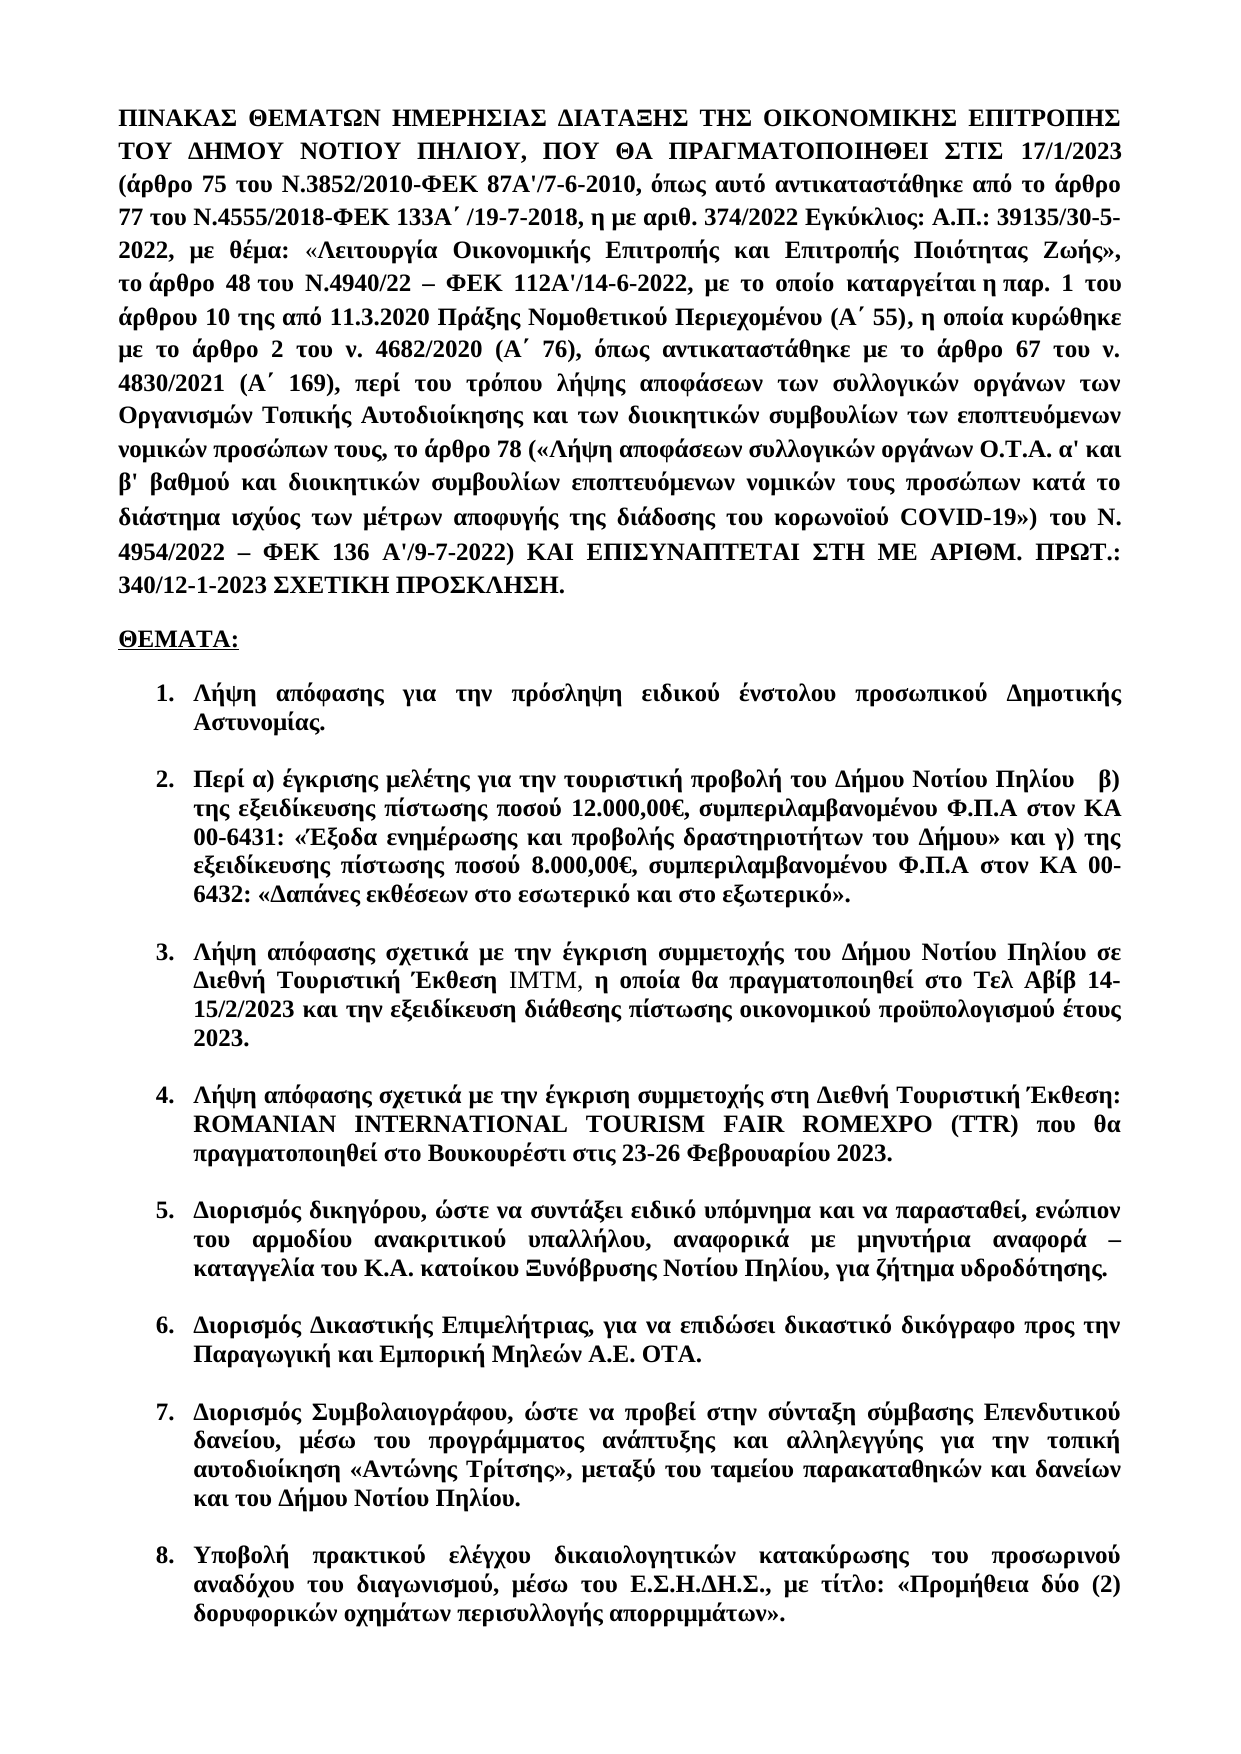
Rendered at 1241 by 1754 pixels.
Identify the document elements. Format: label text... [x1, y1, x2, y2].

list Διορισμός Δικαστικής Επιμελήτριας, για να επιδώσει δικαστικό δικόγραφο προς την Παραγωγική και Εμπορική Μηλεών Α.Ε. ΟΤΑ. [156, 1310, 1122, 1368]
text ΘΕΜΑΤΑ: [118, 624, 1122, 653]
list Λήψη απόφασης σχετικά με την έγκριση συμμετοχής στη Διεθνή Τουριστική Έκθεση: ROMANIAN INTERNATIONAL TOURISM FAIR ROMEXPO (TTR) που θα πραγματοποιηθεί στο Βουκουρέστι στις 23-26 Φεβρουαρίου 2023. [156, 1080, 1122, 1167]
list Περί α) έγκρισης μελέτης για την τουριστική προβολή του Δήμου Νοτίου Πηλίου β) της εξειδίκευσης πίστωσης ποσού 12.000,00€, συμπεριλαμβανομένου Φ.Π.Α στον ΚΑ 00-6431: «Έξοδα ενημέρωσης και προβολής δραστηριοτήτων του Δήμου» και γ) της εξειδίκευσης πίστωσης ποσού 8.000,00€, συμπεριλαμβανομένου Φ.Π.Α στον ΚΑ 00-6432: «Δαπάνες εκθέσεων στο εσωτερικό και στο εξωτερικό». [156, 764, 1122, 908]
text ΠΙΝΑΚΑΣ ΘΕΜΑΤΩΝ ΗΜΕΡΗΣΙΑΣ ΔΙΑΤΑΞΗΣ ΤΗΣ ΟΙΚΟΝΟΜΙΚΗΣ ΕΠΙΤΡΟΠΗΣ ΤΟΥ ΔΗΜΟΥ ΝΟΤΙΟΥ ΠΗΛΙΟΥ, ΠΟΥ ΘΑ ΠΡΑΓΜΑΤΟΠΟΙΗΘΕΙ ΣΤΙΣ 17/1/2023 (άρθρο 75 του Ν.3852/2010-ΦΕΚ 87Α'/7-6-2010, όπως αυτό αντικαταστάθηκε από το άρθρο 77 του Ν.4555/2018-ΦΕΚ 133Α΄ /19-7-2018, η με αριθ. 374/2022 Εγκύκλιος: Α.Π.: 39135/30-5-2022, με θέμα: «Λειτουργία Οικονομικής Επιτροπής και Επιτροπής Ποιότητας Ζωής», το άρθρο 48 του Ν.4940/22 – ΦΕΚ 112Α'/14-6-2022, με το οποίο καταργείται η παρ. 1 του άρθρου 10 της από 11.3.2020 Πράξης Νομοθετικού Περιεχομένου (Α΄ 55), η οποία κυρώθηκε με το άρθρο 2 του ν. 4682/2020 (Α΄ 76), όπως αντικαταστάθηκε με το άρθρο 67 του ν. 4830/2021 (Α΄ 169), περί του τρόπου λήψης αποφάσεων των συλλογικών οργάνων των Οργανισμών Τοπικής Αυτοδιοίκησης και των διοικητικών συμβουλίων των εποπτευόμενων νομικών προσώπων τους, το άρθρο 78 («Λήψη αποφάσεων συλλογικών οργάνων Ο.Τ.Α. α' και β' βαθμού και διοικητικών συμβουλίων εποπτευόμενων νομικών τους προσώπων κατά το διάστημα ισχύος των μέτρων αποφυγής της διάδοσης του κορωνοϊού COVID-19») του Ν. 4954/2022 – ΦΕΚ 136 Α'/9-7-2022) ΚΑΙ ΕΠΙΣΥΝΑΠΤΕΤΑΙ ΣΤΗ ΜΕ ΑΡΙΘΜ. ΠΡΩΤ.: 340/12-1-2023 ΣΧΕΤΙΚΗ ΠΡΟΣΚΛΗΣΗ. [118, 103, 1122, 302]
list Λήψη απόφασης για την πρόσληψη ειδικού ένστολου προσωπικού Δημοτικής Αστυνομίας. [156, 678, 1122, 735]
list Λήψη απόφασης σχετικά με την έγκριση συμμετοχής του Δήμου Νοτίου Πηλίου σε Διεθνή Τουριστική Έκθεση ΙΜΤΜ, η οποία θα πραγματοποιηθεί στο Τελ Αβίβ 14-15/2/2023 και την εξειδίκευση διάθεσης πίστωσης οικονομικού προϋπολογισμού έτους 2023. [156, 937, 1122, 1052]
list Διορισμός δικηγόρου, ώστε να συντάξει ειδικό υπόμνημα και να παρασταθεί, ενώπιον του αρμοδίου ανακριτικού υπαλλήλου, αναφορικά με μηνυτήρια αναφορά – καταγγελία του Κ.Α. κατοίκου Ξυνόβρυσης Νοτίου Πηλίου, για ζήτημα υδροδότησης. [156, 1195, 1122, 1282]
list Υποβολή πρακτικού ελέγχου δικαιολογητικών κατακύρωσης του προσωρινού αναδόχου του διαγωνισμού, μέσω του Ε.Σ.Η.ΔΗ.Σ., με τίτλο: «Προμήθεια δύο (2) δορυφορικών οχημάτων περισυλλογής απορριμμάτων». [156, 1540, 1122, 1627]
list Διορισμός Συμβολαιογράφου, ώστε να προβεί στην σύνταξη σύμβασης Επενδυτικού δανείου, μέσω του προγράμματος ανάπτυξης και αλληλεγγύης για την τοπική αυτοδιοίκηση «Αντώνης Τρίτσης», μεταξύ του ταμείου παρακαταθηκών και δανείων και του Δήμου Νοτίου Πηλίου. [156, 1397, 1122, 1512]
